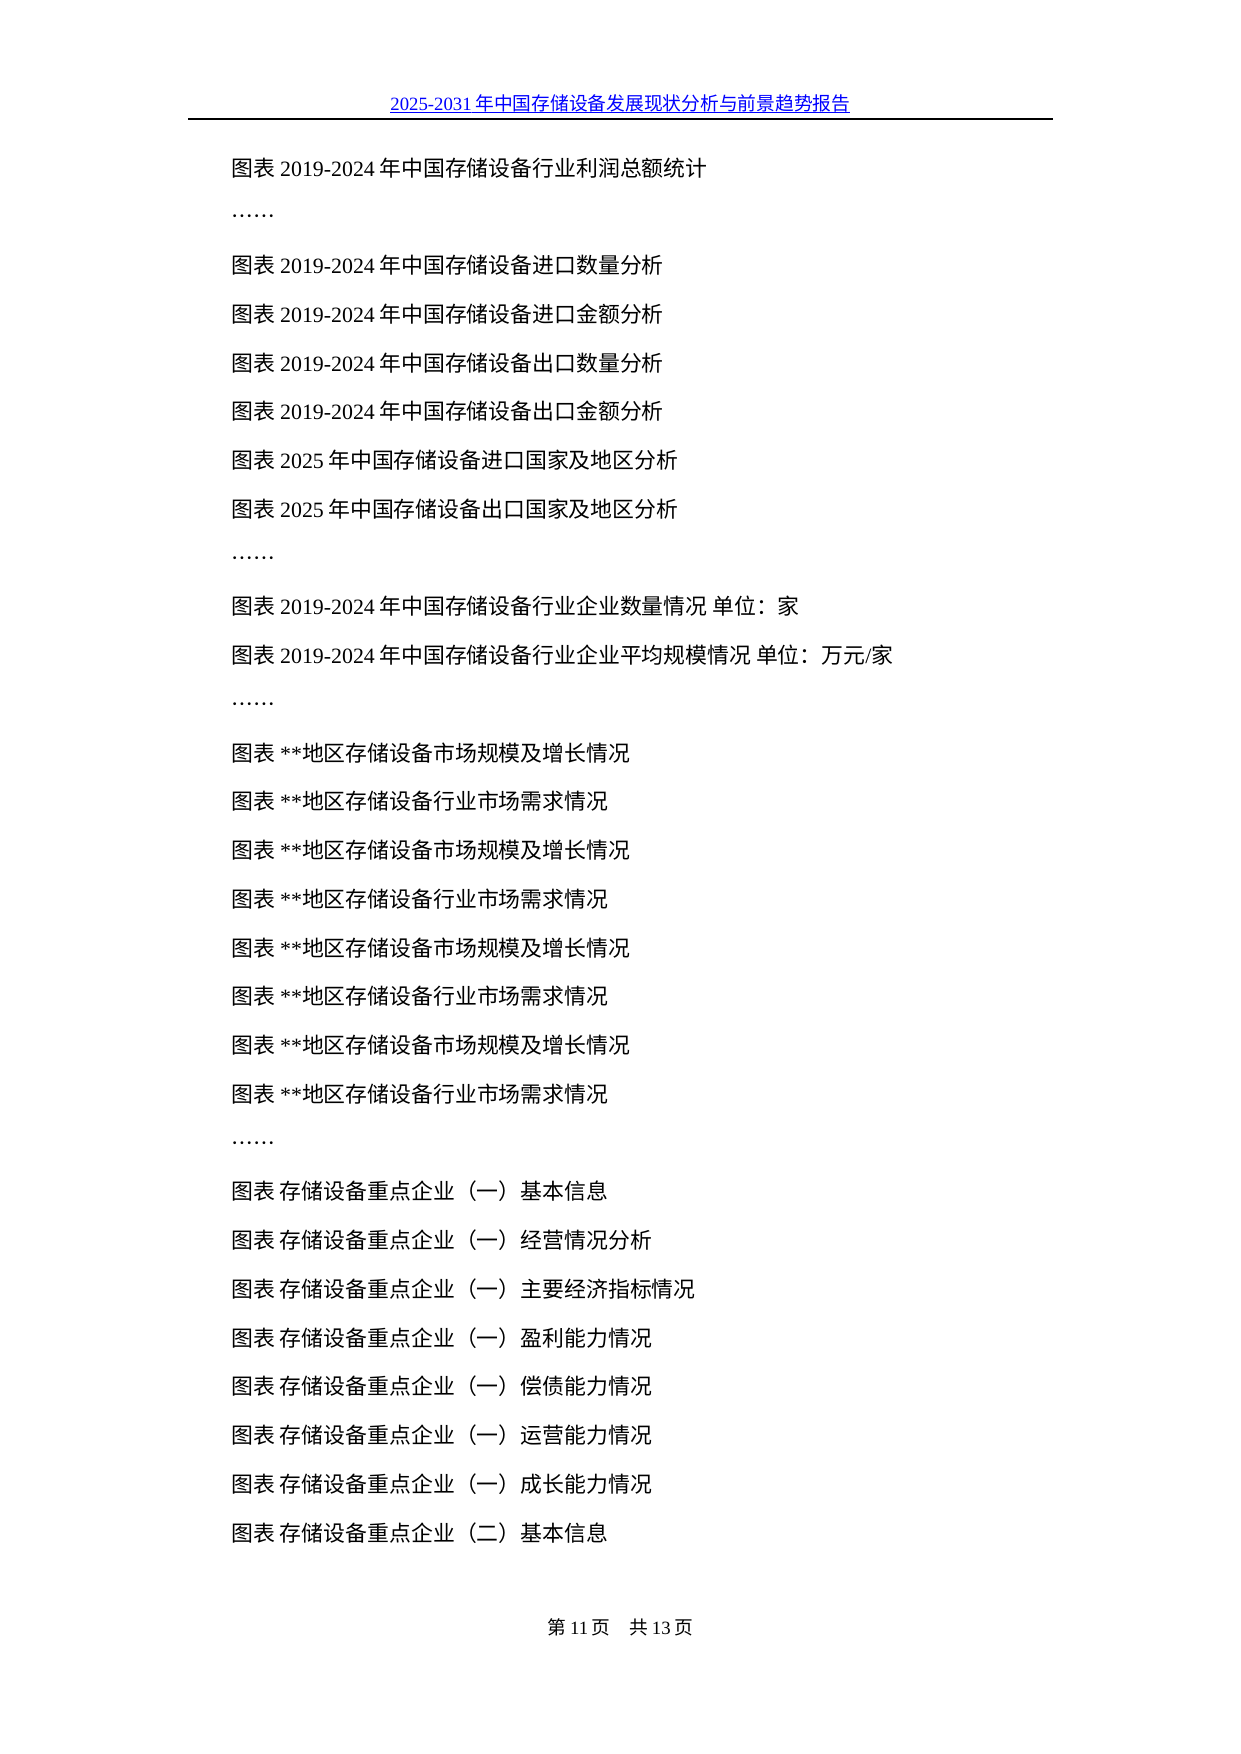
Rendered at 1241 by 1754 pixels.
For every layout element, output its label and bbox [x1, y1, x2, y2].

text [187, 150, 1053, 1548]
